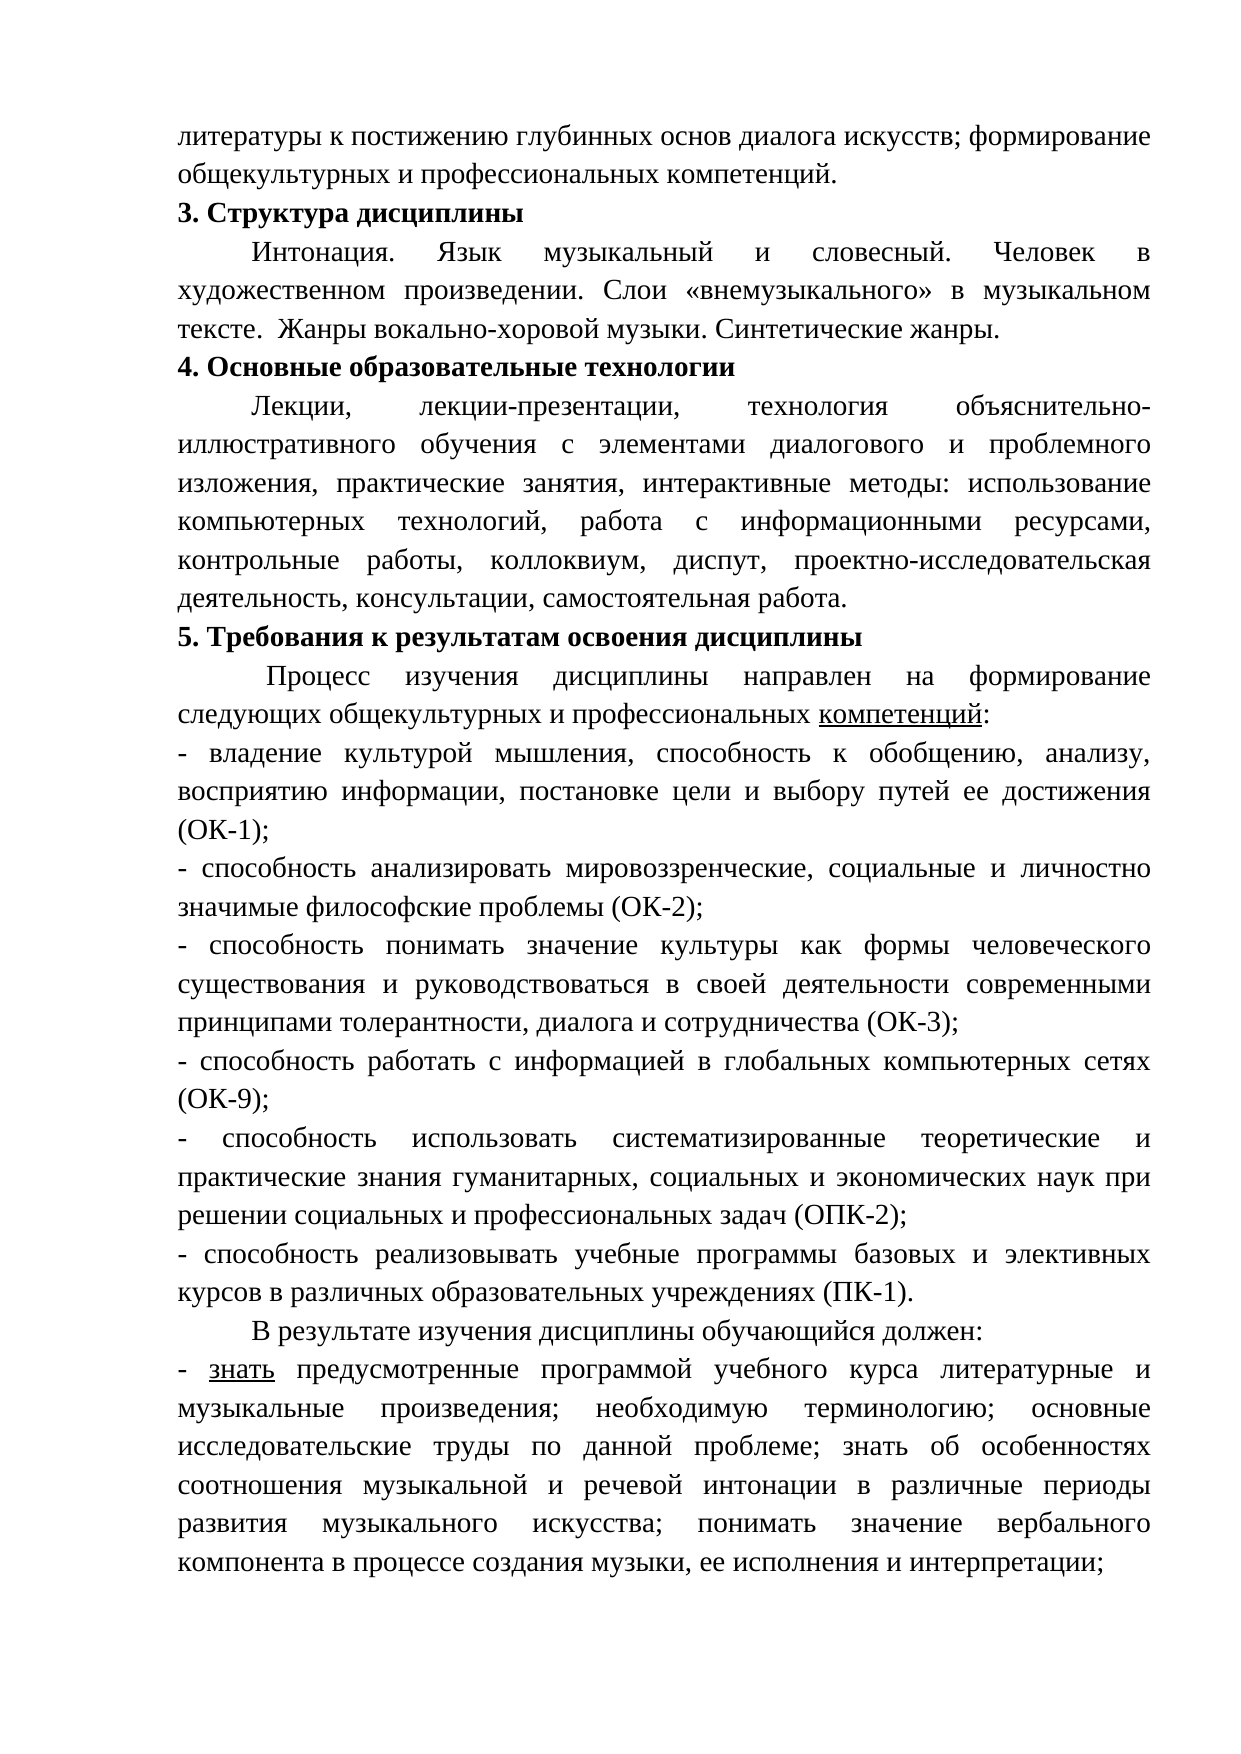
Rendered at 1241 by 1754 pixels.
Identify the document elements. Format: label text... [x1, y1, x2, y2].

text Интонация. Язык музыкальный и словесный. Человек в художественном произведении. Слои «внемузыкального» в музыкальном тексте. Жанры вокально-хоровой музыки. Синтетические жанры. [177, 234, 1152, 344]
text - способность анализировать мировоззренческие, социальные и личностно значимые философские проблемы (ОК-2); [177, 850, 1152, 922]
text - способность работать с информацией в глобальных компьютерных сетях (ОК-9); [177, 1043, 1152, 1115]
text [177, 118, 1152, 190]
text 3. Структура дисциплины [177, 195, 1152, 229]
text - способность реализовывать учебные программы базовых и элективных курсов в различных образовательных учреждениях (ПК-1). [177, 1236, 1152, 1308]
text 5. Требования к результатам освоения дисциплины [177, 619, 1152, 653]
text - способность использовать систематизированные теоретические и практические знания гуманитарных, социальных и экономических наук при решении социальных и профессиональных задач (ОПК-2); [177, 1120, 1152, 1231]
text - знать предусмотренные программой учебного курса литературные и музыкальные произведения; необходимую терминологию; основные исследовательские труды по данной проблеме; знать об особенностях соотношения музыкальной и речевой интонации в различные периоды развития музыкального искусства; понимать значение вербального компонента в процессе создания музыки, ее исполнения и интерпретации; [177, 1351, 1152, 1578]
text - способность понимать значение культуры как формы человеческого существования и руководствоваться в своей деятельности современными принципами толерантности, диалога и сотрудничества (ОК-3); [177, 927, 1152, 1038]
text 4. Основные образовательные технологии [177, 349, 1152, 383]
text Лекции, лекции-презентации, технология объяснительно-иллюстративного обучения с элементами диалогового и проблемного изложения, практические занятия, интерактивные методы: использование компьютерных технологий, работа с информационными ресурсами, контрольные работы, коллоквиум, диспут, проектно-исследовательская деятельность, консультации, самостоятельная работа. [177, 388, 1152, 614]
text Процесс изучения дисциплины направлен на формирование следующих общекультурных и профессиональных компетенций: [177, 658, 1152, 730]
text В результате изучения дисциплины обучающийся должен: [177, 1313, 1152, 1346]
text - владение культурой мышления, способность к обобщению, анализу, восприятию информации, постановке цели и выбору путей ее достижения (ОК-1); [177, 735, 1152, 845]
